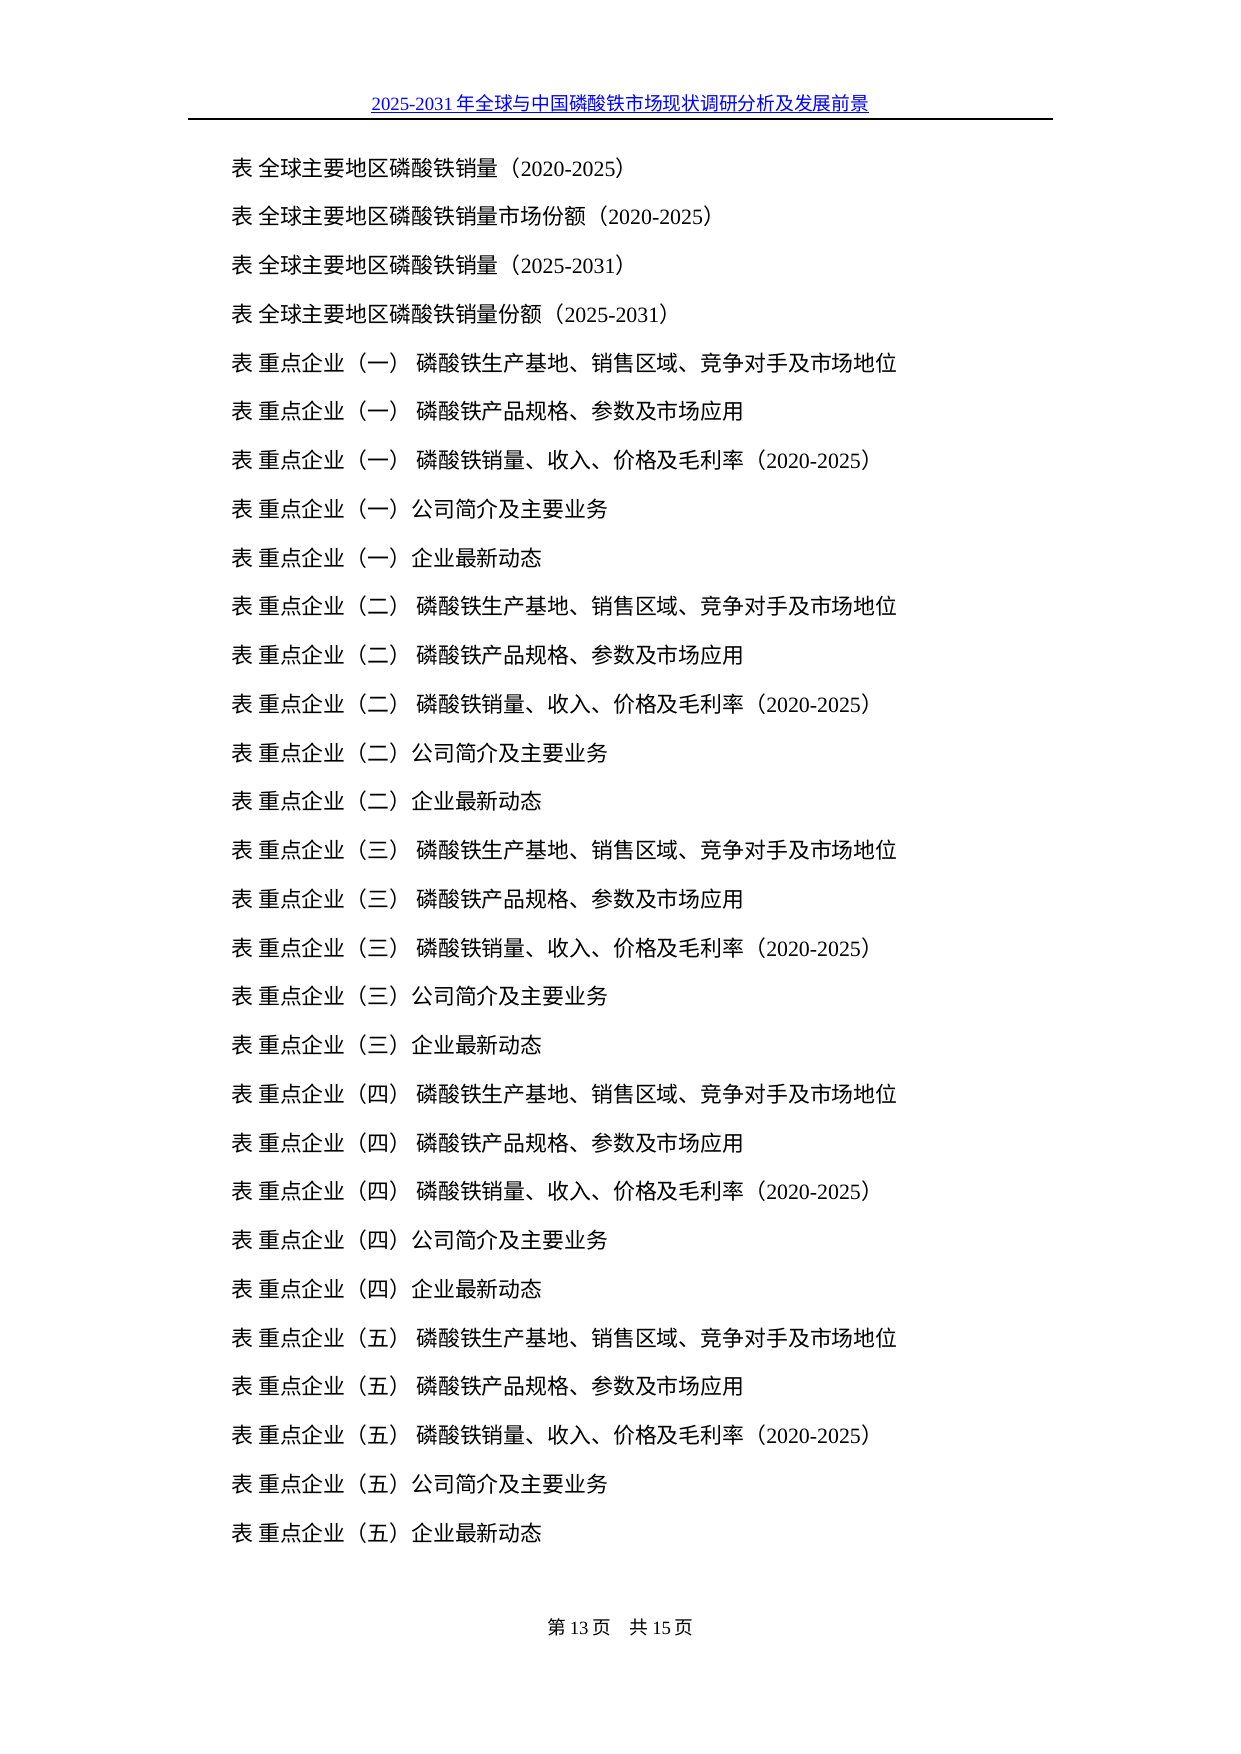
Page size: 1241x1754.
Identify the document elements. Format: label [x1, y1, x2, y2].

text [187, 150, 1053, 1548]
